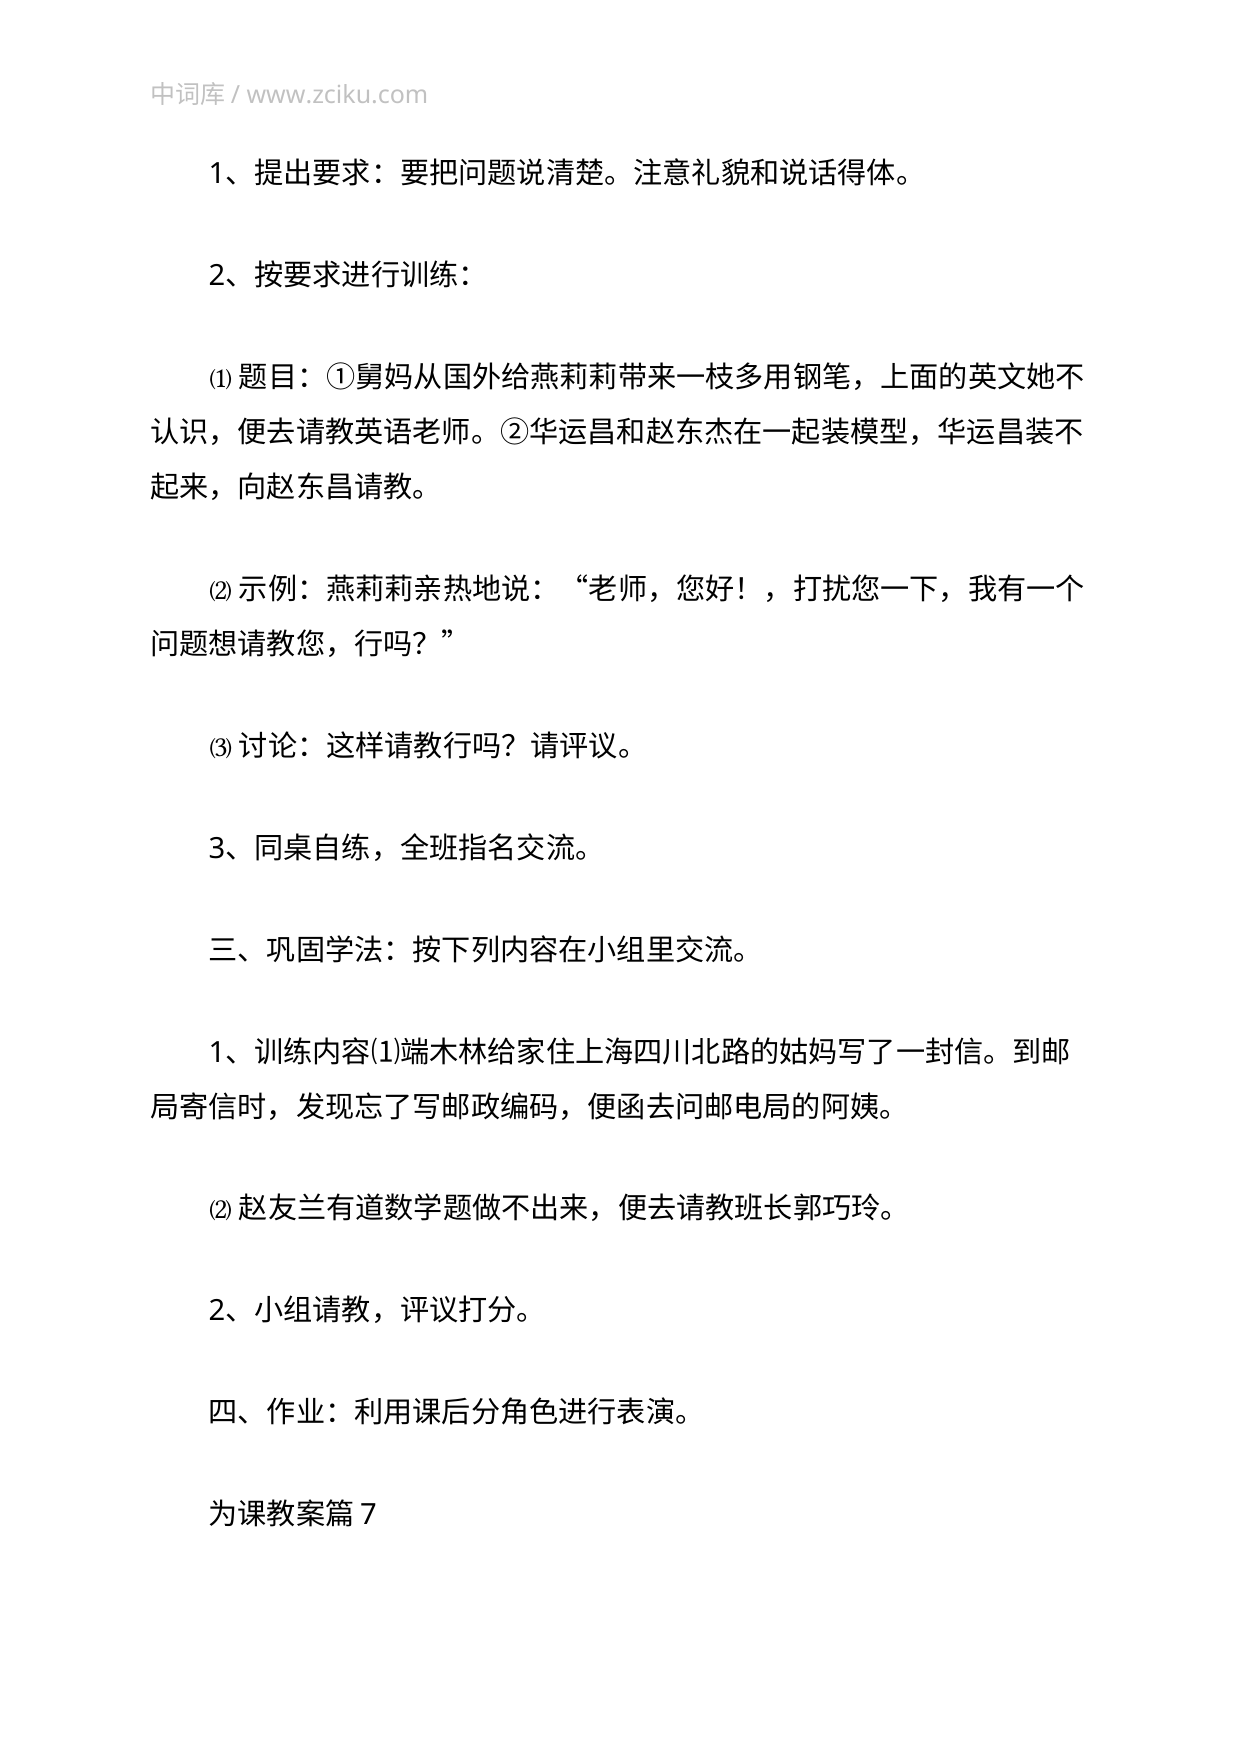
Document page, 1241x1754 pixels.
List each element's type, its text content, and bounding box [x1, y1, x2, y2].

text 2、按要求进行训练： [150, 252, 1090, 294]
text ⑵示例：燕莉莉亲热地说：“老师，您好！，打扰您一下，我有一个问题想请教您，行吗？” [150, 566, 1090, 663]
text 为课教案篇7 [150, 1491, 1090, 1533]
text ⑵赵友兰有道数学题做不出来，便去请教班长郭巧玲。 [150, 1185, 1090, 1227]
text 1、训练内容⑴端木林给家住上海四川北路的姑妈写了一封信。到邮局寄信时，发现忘了写邮政编码，便函去问邮电局的阿姨。 [150, 1028, 1090, 1125]
text ⑶讨论：这样请教行吗？请评议。 [150, 722, 1090, 765]
text ⑴题目：①舅妈从国外给燕莉莉带来一枝多用钢笔，上面的英文她不认识，便去请教英语老师。②华运昌和赵东杰在一起装模型，华运昌装不起来，向赵东昌请教。 [150, 354, 1090, 506]
text 2、小组请教，评议打分。 [150, 1287, 1090, 1329]
text 三、巩固学法：按下列内容在小组里交流。 [150, 926, 1090, 969]
text 1、提出要求：要把问题说清楚。注意礼貌和说话得体。 [150, 150, 1090, 192]
text 3、同桌自练，全班指名交流。 [150, 824, 1090, 867]
text 四、作业：利用课后分角色进行表演。 [150, 1389, 1090, 1431]
